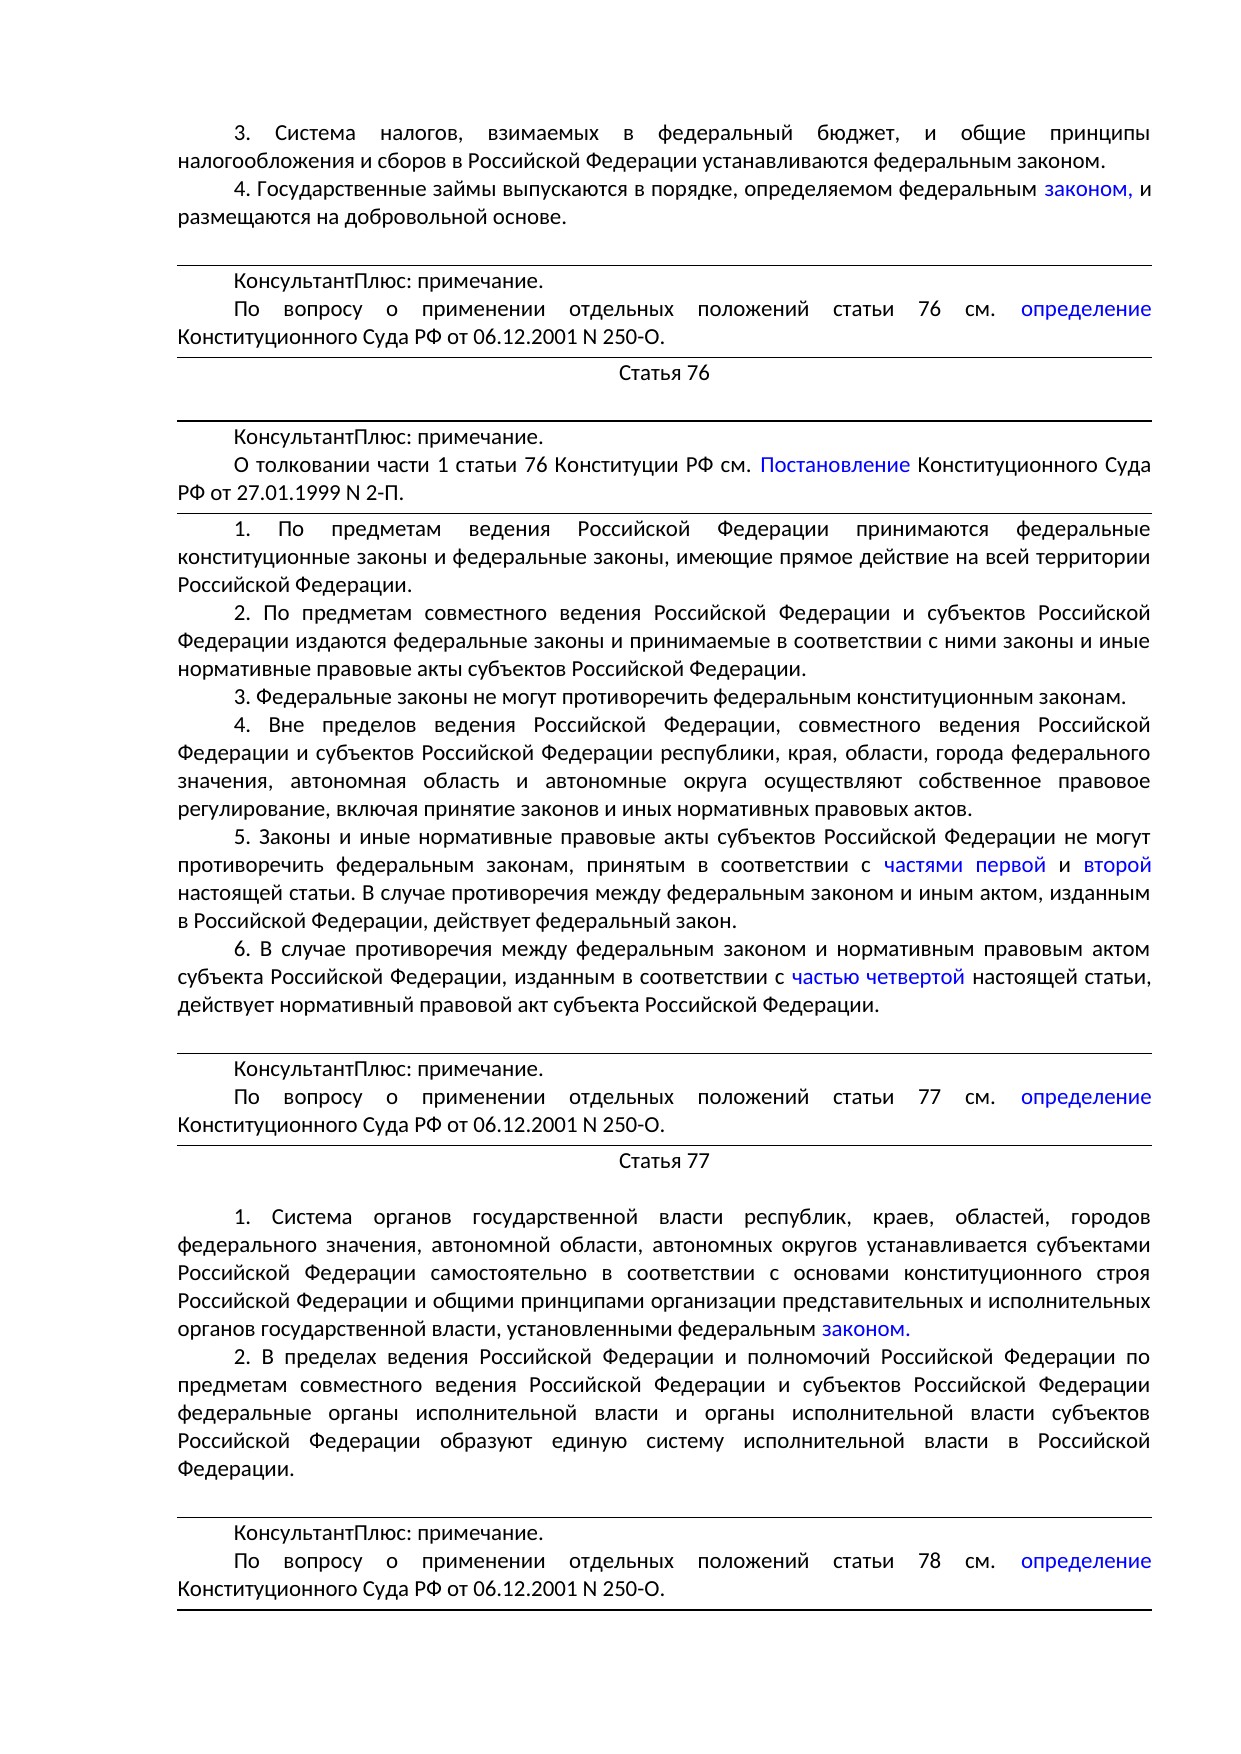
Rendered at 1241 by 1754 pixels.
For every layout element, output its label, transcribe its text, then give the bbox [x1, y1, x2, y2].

text КонсультантПлюс: примечание. [177, 266, 1152, 294]
text 3. Система налогов, взимаемых в федеральный бюджет, и общие принципы налогообложения и сборов в Российской Федерации устанавливаются федеральным законом. [177, 118, 1152, 174]
text 6. В случае противоречия между федеральным законом и нормативным правовым актом субъекта Российской Федерации, изданным в соответствии с частью четвертой настоящей статьи, действует нормативный правовой акт субъекта Российской Федерации. [177, 934, 1152, 1018]
text Статья 77 [177, 1146, 1152, 1174]
text 2. По предметам совместного ведения Российской Федерации и субъектов Российской Федерации издаются федеральные законы и принимаемые в соответствии с ними законы и иные нормативные правовые акты субъектов Российской Федерации. [177, 598, 1152, 682]
text КонсультантПлюс: примечание. [177, 422, 1152, 450]
text 1. Система органов государственной власти республик, краев, областей, городов федерального значения, автономной области, автономных округов устанавливается субъектами Российской Федерации самостоятельно в соответствии с основами конституционного строя Российской Федерации и общими принципами организации представительных и исполнительных органов государственной власти, установленными федеральным законом. [177, 1202, 1152, 1342]
text По вопросу о применении отдельных положений статьи 76 см. определение Конституционного Суда РФ от 06.12.2001 N 250-О. [177, 294, 1152, 350]
text 5. Законы и иные нормативные правовые акты субъектов Российской Федерации не могут противоречить федеральным законам, принятым в соответствии с частями первой и второй настоящей статьи. В случае противоречия между федеральным законом и иным актом, изданным в Российской Федерации, действует федеральный закон. [177, 822, 1152, 934]
text 4. Вне пределов ведения Российской Федерации, совместного ведения Российской Федерации и субъектов Российской Федерации республики, края, области, города федерального значения, автономная область и автономные округа осуществляют собственное правовое регулирование, включая принятие законов и иных нормативных правовых актов. [177, 710, 1152, 822]
text 2. В пределах ведения Российской Федерации и полномочий Российской Федерации по предметам совместного ведения Российской Федерации и субъектов Российской Федерации федеральные органы исполнительной власти и органы исполнительной власти субъектов Российской Федерации образуют единую систему исполнительной власти в Российской Федерации. [177, 1342, 1152, 1483]
text Статья 76 [177, 358, 1152, 386]
text О толковании части 1 статьи 76 Конституции РФ см. Постановление Конституционного Суда РФ от 27.01.1999 N 2-П. [177, 450, 1152, 506]
text По вопросу о применении отдельных положений статьи 78 см. определение Конституционного Суда РФ от 06.12.2001 N 250-О. [177, 1547, 1152, 1603]
text 1. По предметам ведения Российской Федерации принимаются федеральные конституционные законы и федеральные законы, имеющие прямое действие на всей территории Российской Федерации. [177, 514, 1152, 598]
text 3. Федеральные законы не могут противоречить федеральным конституционным законам. [177, 682, 1152, 710]
text КонсультантПлюс: примечание. [177, 1054, 1152, 1082]
text По вопросу о применении отдельных положений статьи 77 см. определение Конституционного Суда РФ от 06.12.2001 N 250-О. [177, 1082, 1152, 1138]
text КонсультантПлюс: примечание. [177, 1518, 1152, 1547]
text 4. Государственные займы выпускаются в порядке, определяемом федеральным законом, и размещаются на добровольной основе. [177, 174, 1152, 230]
